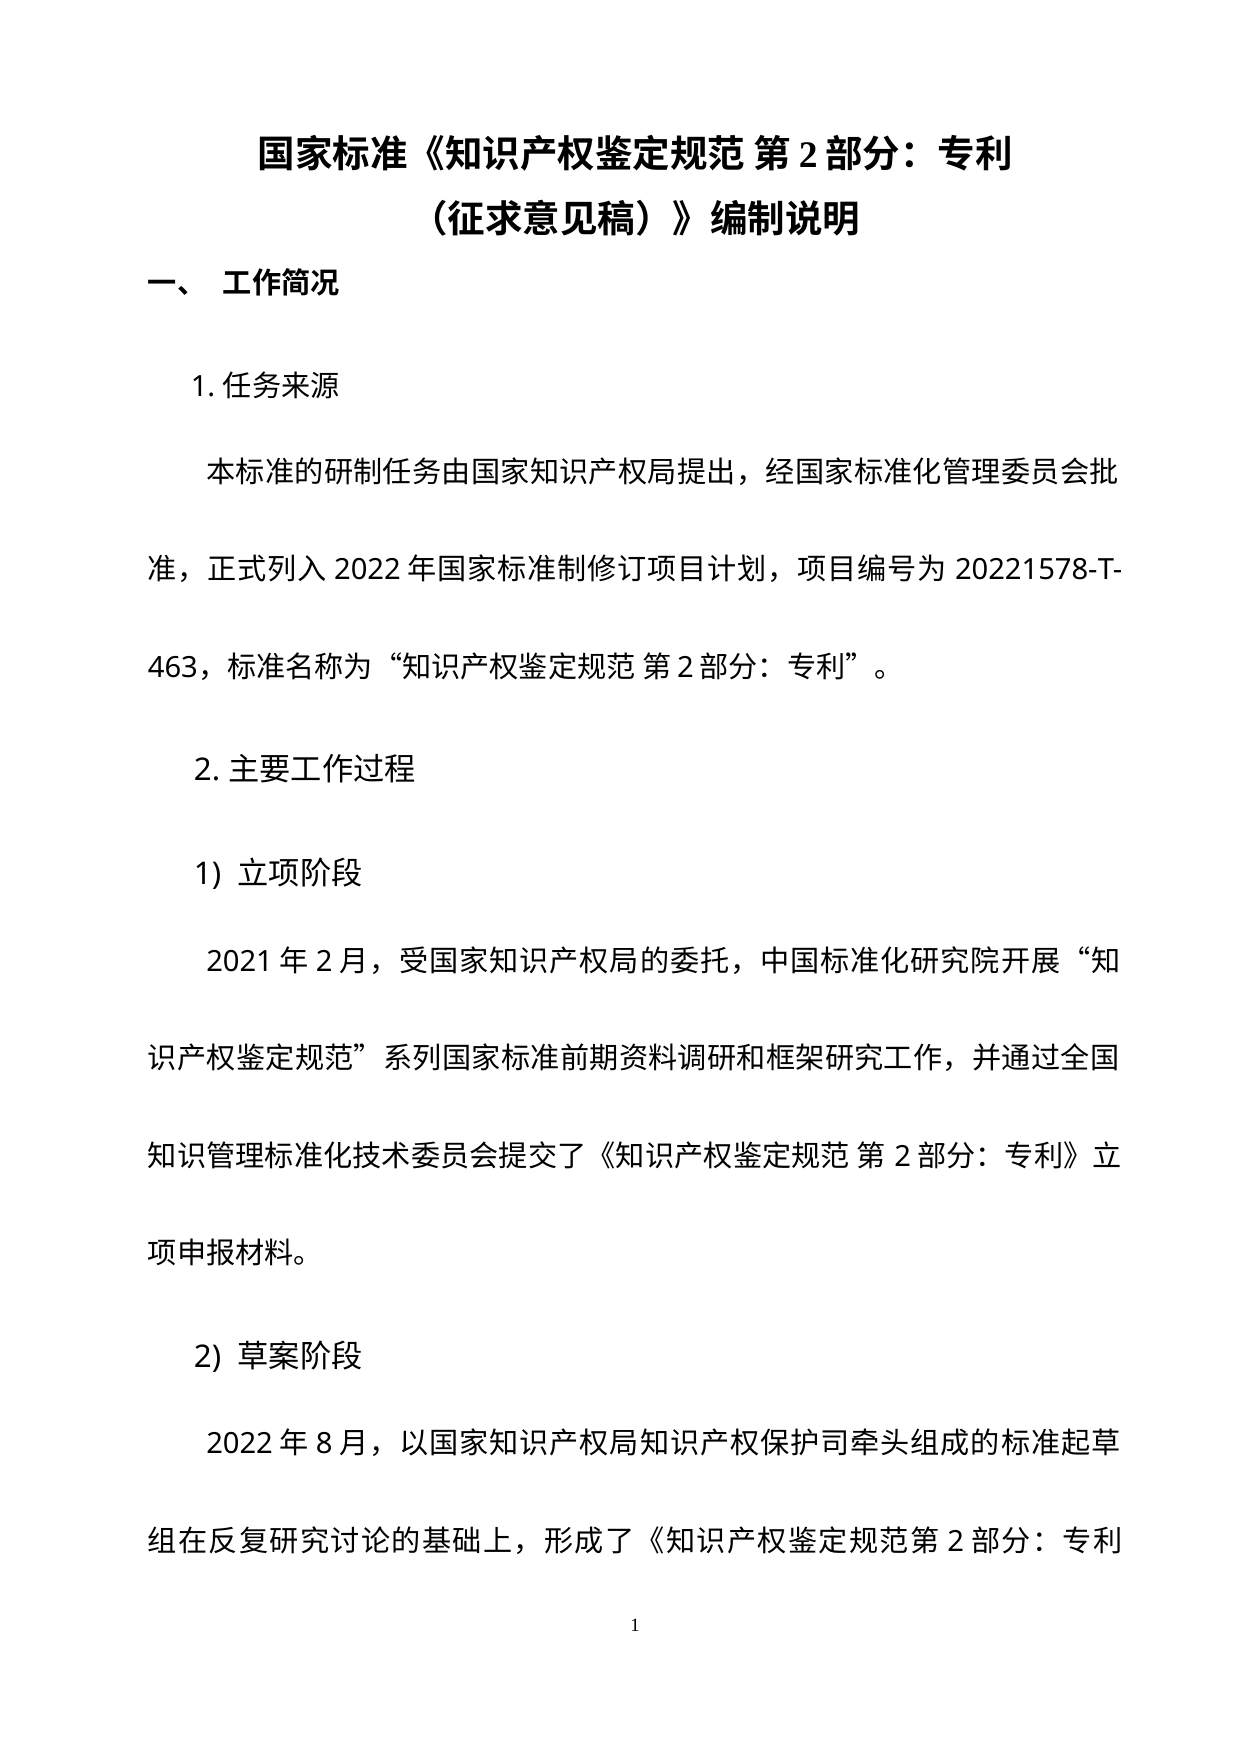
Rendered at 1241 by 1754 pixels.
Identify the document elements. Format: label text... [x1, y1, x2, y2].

text 2021年2月，受国家知识产权局的委托，中国标准化研究院开展“知识产权鉴定规范”系列国家标准前期资料调研和框架研究工作，并通过全国知识管理标准化技术委员会提交了《知识产权鉴定规范 第2部分：专利》立项申报材料。 [148, 926, 1122, 1284]
list 立项阶段 [194, 838, 1122, 903]
list 工作简况 [148, 249, 1122, 314]
text 国家标准《知识产权鉴定规范 第2部分：专利 （征求意见稿）》编制说明 [148, 119, 1122, 249]
text 2. 主要工作过程 [148, 734, 1122, 799]
list 草案阶段 [194, 1321, 1122, 1386]
text 本标准的研制任务由国家知识产权局提出，经国家标准化管理委员会批准，正式列入2022年国家标准制修订项目计划，项目编号为20221578-T-463，标准名称为“知识产权鉴定规范 第2部分：专利”。 [148, 437, 1122, 697]
text 1. 任务来源 [148, 351, 1122, 416]
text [148, 1409, 1122, 1571]
